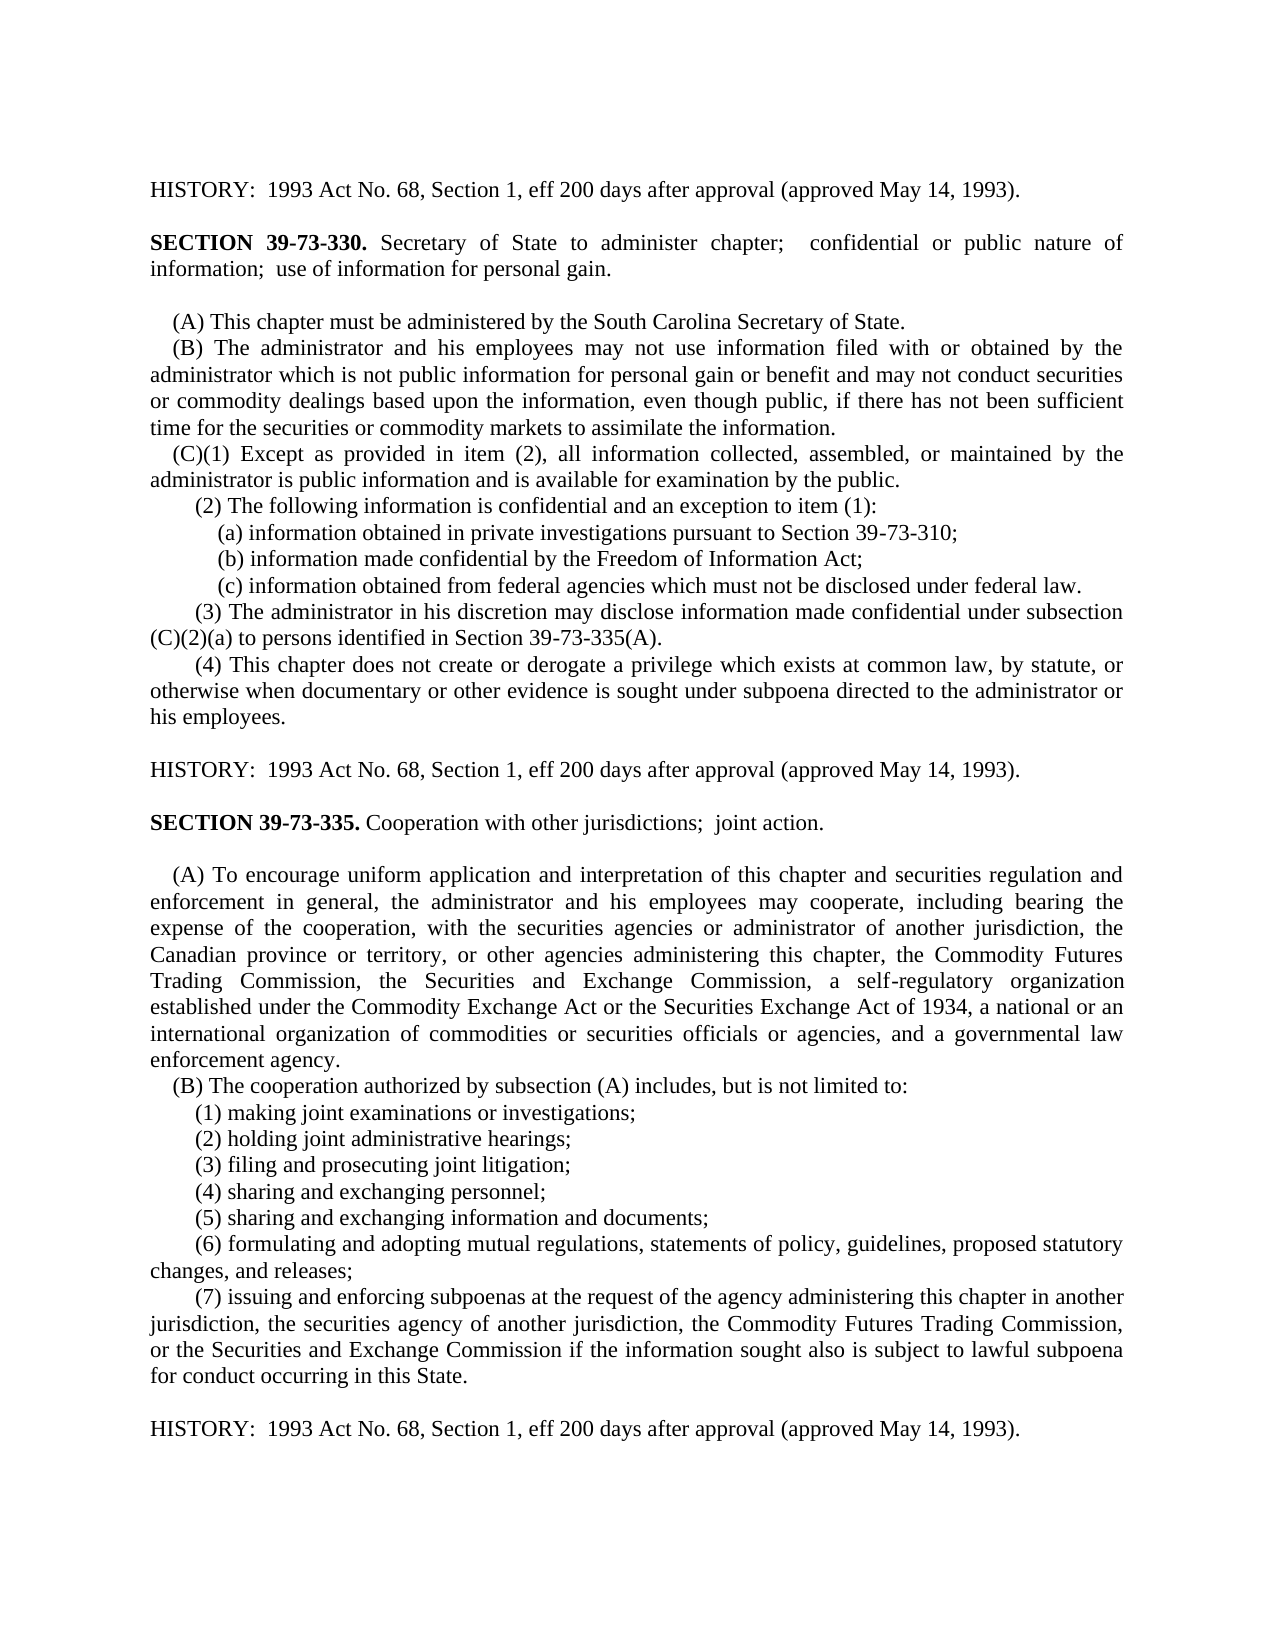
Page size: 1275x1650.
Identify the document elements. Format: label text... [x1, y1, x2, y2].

text (1) making joint examinations or investigations; [150, 1099, 1125, 1125]
text (6) formulating and adopting mutual regulations, statements of policy, guidelines, proposed statutory changes, and releases; [150, 1231, 1125, 1283]
text (2) holding joint administrative hearings; [150, 1125, 1125, 1151]
text SECTION 39-73-330. Secretary of State to administer chapter; confidential or public nature of information; use of information for personal gain. [150, 229, 1125, 282]
text HISTORY: 1993 Act No. 68, Section 1, eff 200 days after approval (approved May 14, 1993). [150, 756, 1125, 782]
text (3) filing and prosecuting joint litigation; [150, 1151, 1125, 1178]
text (4) sharing and exchanging personnel; [150, 1178, 1125, 1204]
text (4) This chapter does not create or derogate a privilege which exists at common law, by statute, or otherwise when documentary or other evidence is sought under subpoena directed to the administrator or his employees. [150, 651, 1125, 730]
text (a) information obtained in private investigations pursuant to Section 39-73-310; [150, 519, 1125, 545]
text (A) This chapter must be administered by the South Carolina Secretary of State. [150, 308, 1125, 334]
text (B) The administrator and his employees may not use information filed with or obtained by the administrator which is not public information for personal gain or benefit and may not conduct securities or commodity dealings based upon the information, even though public, if there has not been sufficient time for the securities or commodity markets to assimilate the information. [150, 334, 1125, 440]
text (3) The administrator in his discretion may disclose information made confidential under subsection (C)(2)(a) to persons identified in Section 39-73-335(A). [150, 598, 1125, 651]
text (b) information made confidential by the Freedom of Information Act; [150, 545, 1125, 572]
text (7) issuing and enforcing subpoenas at the request of the agency administering this chapter in another jurisdiction, the securities agency of another jurisdiction, the Commodity Futures Trading Commission, or the Securities and Exchange Commission if the information sought also is subject to lawful subpoena for conduct occurring in this State. [150, 1283, 1125, 1389]
text (B) The cooperation authorized by subsection (A) includes, but is not limited to: [150, 1072, 1125, 1099]
text HISTORY: 1993 Act No. 68, Section 1, eff 200 days after approval (approved May 14, 1993). [150, 176, 1125, 203]
text SECTION 39-73-335. Cooperation with other jurisdictions; joint action. [150, 809, 1125, 835]
text (2) The following information is confidential and an exception to item (1): [150, 493, 1125, 519]
text (c) information obtained from federal agencies which must not be disclosed under federal law. [150, 572, 1125, 598]
text (C)(1) Except as provided in item (2), all information collected, assembled, or maintained by the administrator is public information and is available for examination by the public. [150, 440, 1125, 493]
text (A) To encourage uniform application and interpretation of this chapter and securities regulation and enforcement in general, the administrator and his employees may cooperate, including bearing the expense of the cooperation, with the securities agencies or administrator of another jurisdiction, the Canadian province or territory, or other agencies administering this chapter, the Commodity Futures Trading Commission, the Securities and Exchange Commission, a self-regulatory organization established under the Commodity Exchange Act or the Securities Exchange Act of 1934, a national or an international organization of commodities or securities officials or agencies, and a governmental law enforcement agency. [150, 862, 1125, 1072]
text HISTORY: 1993 Act No. 68, Section 1, eff 200 days after approval (approved May 14, 1993). [150, 1415, 1125, 1441]
text (5) sharing and exchanging information and documents; [150, 1204, 1125, 1231]
